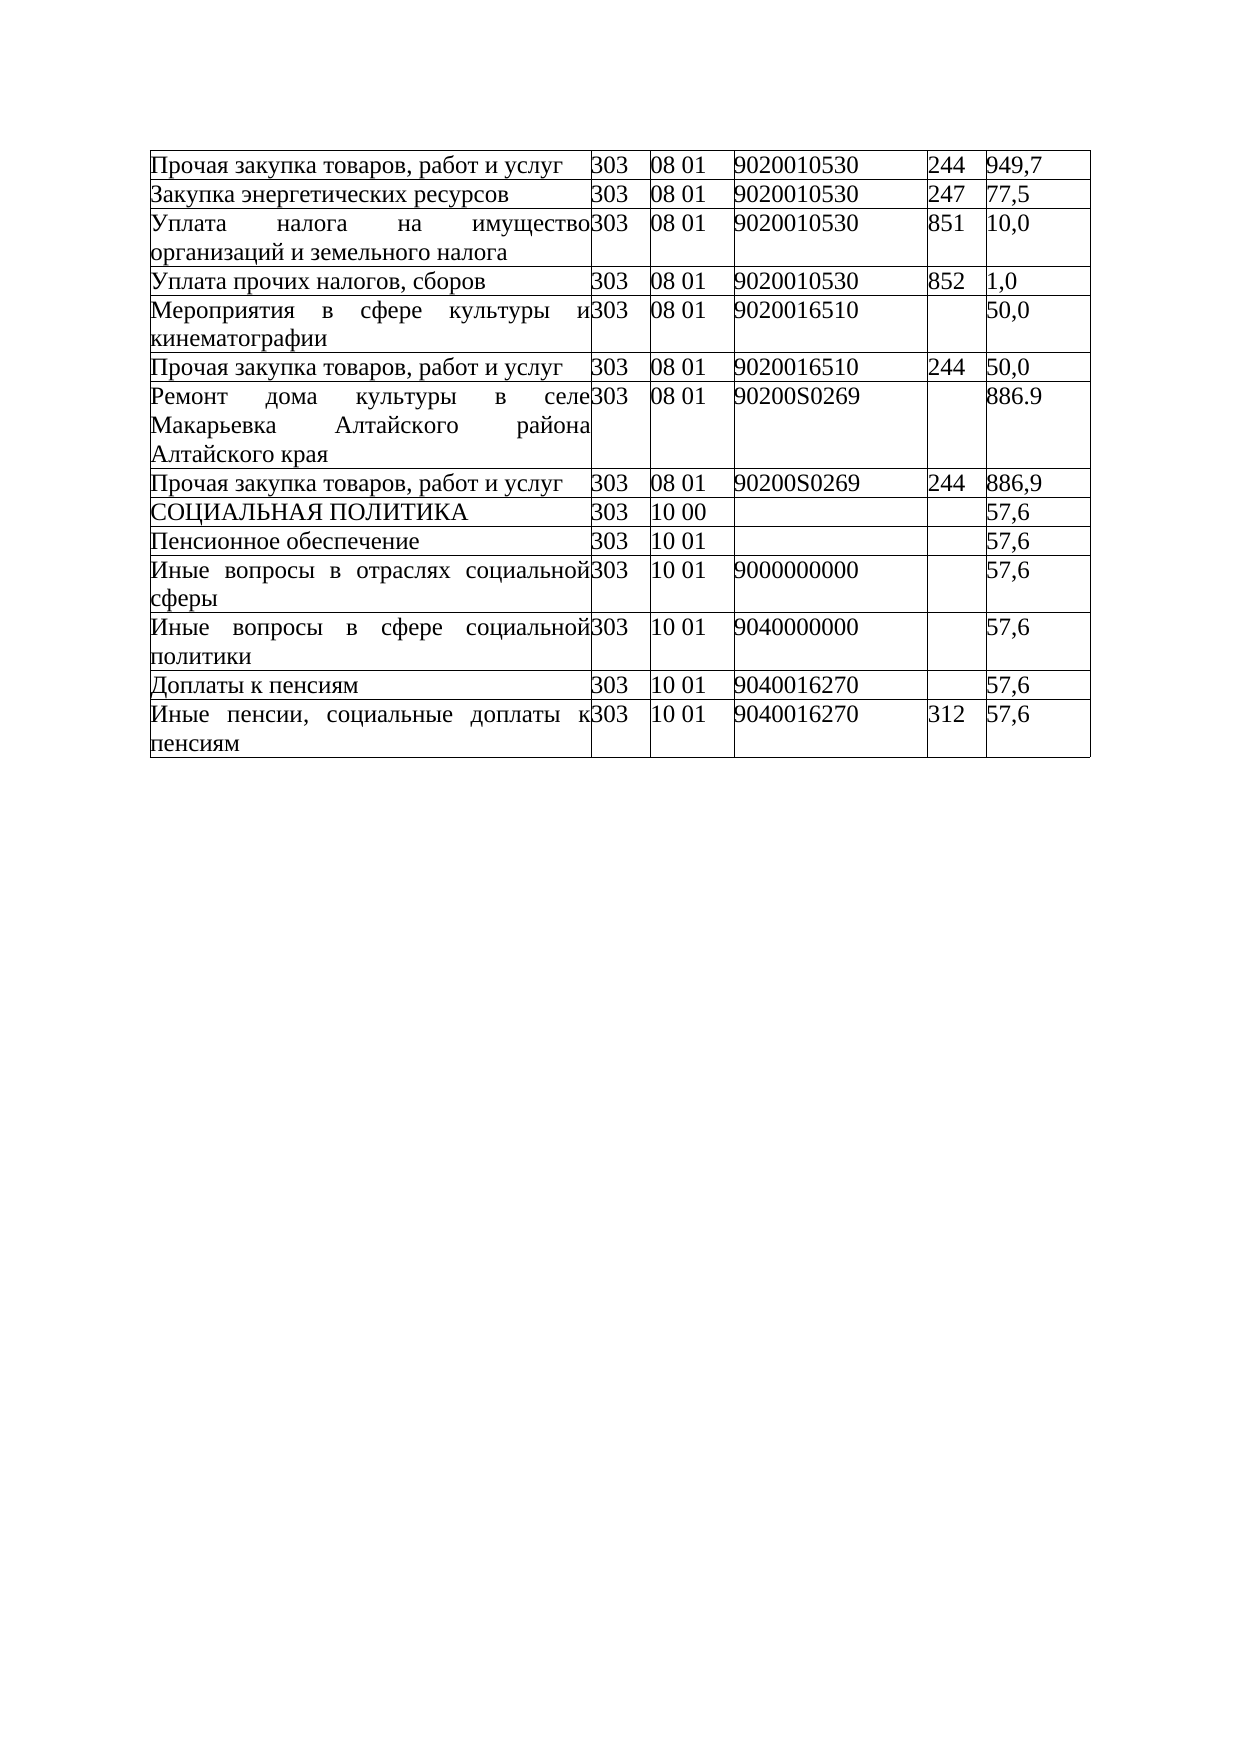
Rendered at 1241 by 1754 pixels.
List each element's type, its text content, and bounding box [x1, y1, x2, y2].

table_cell 08 01 [651, 209, 734, 266]
table_cell 303 [592, 180, 650, 208]
table_cell 9000000000 [735, 556, 927, 612]
table_cell 312 [928, 700, 986, 757]
table_cell Прочая закупка товаров, работ и услуг [151, 151, 591, 179]
table_cell 9020016510 [735, 296, 927, 352]
table_cell Пенсионное обеспечение [151, 527, 591, 554]
table_cell [735, 498, 927, 526]
table_cell 9040016270 [735, 671, 927, 699]
table_cell 10 01 [651, 556, 734, 612]
table_cell 57,6 [987, 700, 1090, 757]
table_cell Уплата прочих налогов, сборов [151, 267, 591, 294]
table_cell 9020016510 [735, 353, 927, 381]
table_cell Иные вопросы в сфере социальной политики [151, 613, 591, 670]
table_cell 303 [592, 613, 650, 670]
table_cell 57,6 [987, 498, 1090, 526]
table_cell 90200S0269 [735, 382, 927, 468]
table_cell 1,0 [987, 267, 1090, 294]
table_cell 244 [928, 469, 986, 497]
table_cell 90200S0269 [735, 469, 927, 497]
table_cell 303 [592, 267, 650, 294]
table_cell 244 [928, 353, 986, 381]
table_cell 08 01 [651, 382, 734, 468]
table_cell 9040000000 [735, 613, 927, 670]
table_cell 08 01 [651, 296, 734, 352]
table_cell 57,6 [987, 671, 1090, 699]
table_cell 851 [928, 209, 986, 266]
table_cell 244 [928, 151, 986, 179]
table_cell [735, 527, 927, 554]
table_cell 08 01 [651, 151, 734, 179]
table_cell 10 01 [651, 671, 734, 699]
table_cell 303 [592, 498, 650, 526]
table_cell СОЦИАЛЬНАЯ ПОЛИТИКА [151, 498, 591, 526]
table_cell [928, 613, 986, 670]
table_cell Мероприятия в сфере культуры и кинематографии [151, 296, 591, 352]
table_cell 303 [592, 209, 650, 266]
table_cell 08 01 [651, 180, 734, 208]
table_cell Иные пенсии, социальные доплаты к пенсиям [151, 700, 591, 757]
table_cell 949,7 [987, 151, 1090, 179]
table_cell Ремонт дома культуры в селе Макарьевка Алтайского района Алтайского края [151, 382, 591, 468]
table_cell 08 01 [651, 353, 734, 381]
table_cell 10 01 [651, 613, 734, 670]
table_cell 08 01 [651, 469, 734, 497]
table_cell 303 [592, 671, 650, 699]
table_cell Уплата налога на имущество организаций и земельного налога [151, 209, 591, 266]
table_cell 9020010530 [735, 151, 927, 179]
table_cell 57,6 [987, 613, 1090, 670]
table_cell 10,0 [987, 209, 1090, 266]
table_cell 9020010530 [735, 209, 927, 266]
table_cell Доплаты к пенсиям [151, 671, 591, 699]
table_cell 10 00 [651, 498, 734, 526]
table_cell 303 [592, 353, 650, 381]
table_cell 57,6 [987, 556, 1090, 612]
table_cell [928, 527, 986, 554]
table_cell 303 [592, 296, 650, 352]
table_cell 303 [592, 700, 650, 757]
table_cell 77,5 [987, 180, 1090, 208]
table_cell 9040016270 [735, 700, 927, 757]
table_cell 303 [592, 556, 650, 612]
table_cell [928, 498, 986, 526]
table_cell Прочая закупка товаров, работ и услуг [151, 469, 591, 497]
table_cell 10 01 [651, 527, 734, 554]
table_cell 303 [592, 469, 650, 497]
table_cell 57,6 [987, 527, 1090, 554]
table_cell 303 [592, 151, 650, 179]
table_cell 852 [928, 267, 986, 294]
table_cell [928, 296, 986, 352]
table_cell 08 01 [651, 267, 734, 294]
table_cell 247 [928, 180, 986, 208]
table_cell [928, 556, 986, 612]
table_cell 886.9 [987, 382, 1090, 468]
table_cell Прочая закупка товаров, работ и услуг [151, 353, 591, 381]
table_cell [928, 671, 986, 699]
table_cell 10 01 [651, 700, 734, 757]
table_cell [928, 382, 986, 468]
table_cell 303 [592, 382, 650, 468]
table_cell 303 [592, 527, 650, 554]
table_cell 9020010530 [735, 180, 927, 208]
table_cell 50,0 [987, 353, 1090, 381]
table_cell Иные вопросы в отраслях социальной сферы [151, 556, 591, 612]
table_cell 9020010530 [735, 267, 927, 294]
table_cell Закупка энергетических ресурсов [151, 180, 591, 208]
table_cell 50,0 [987, 296, 1090, 352]
table_cell 886,9 [987, 469, 1090, 497]
